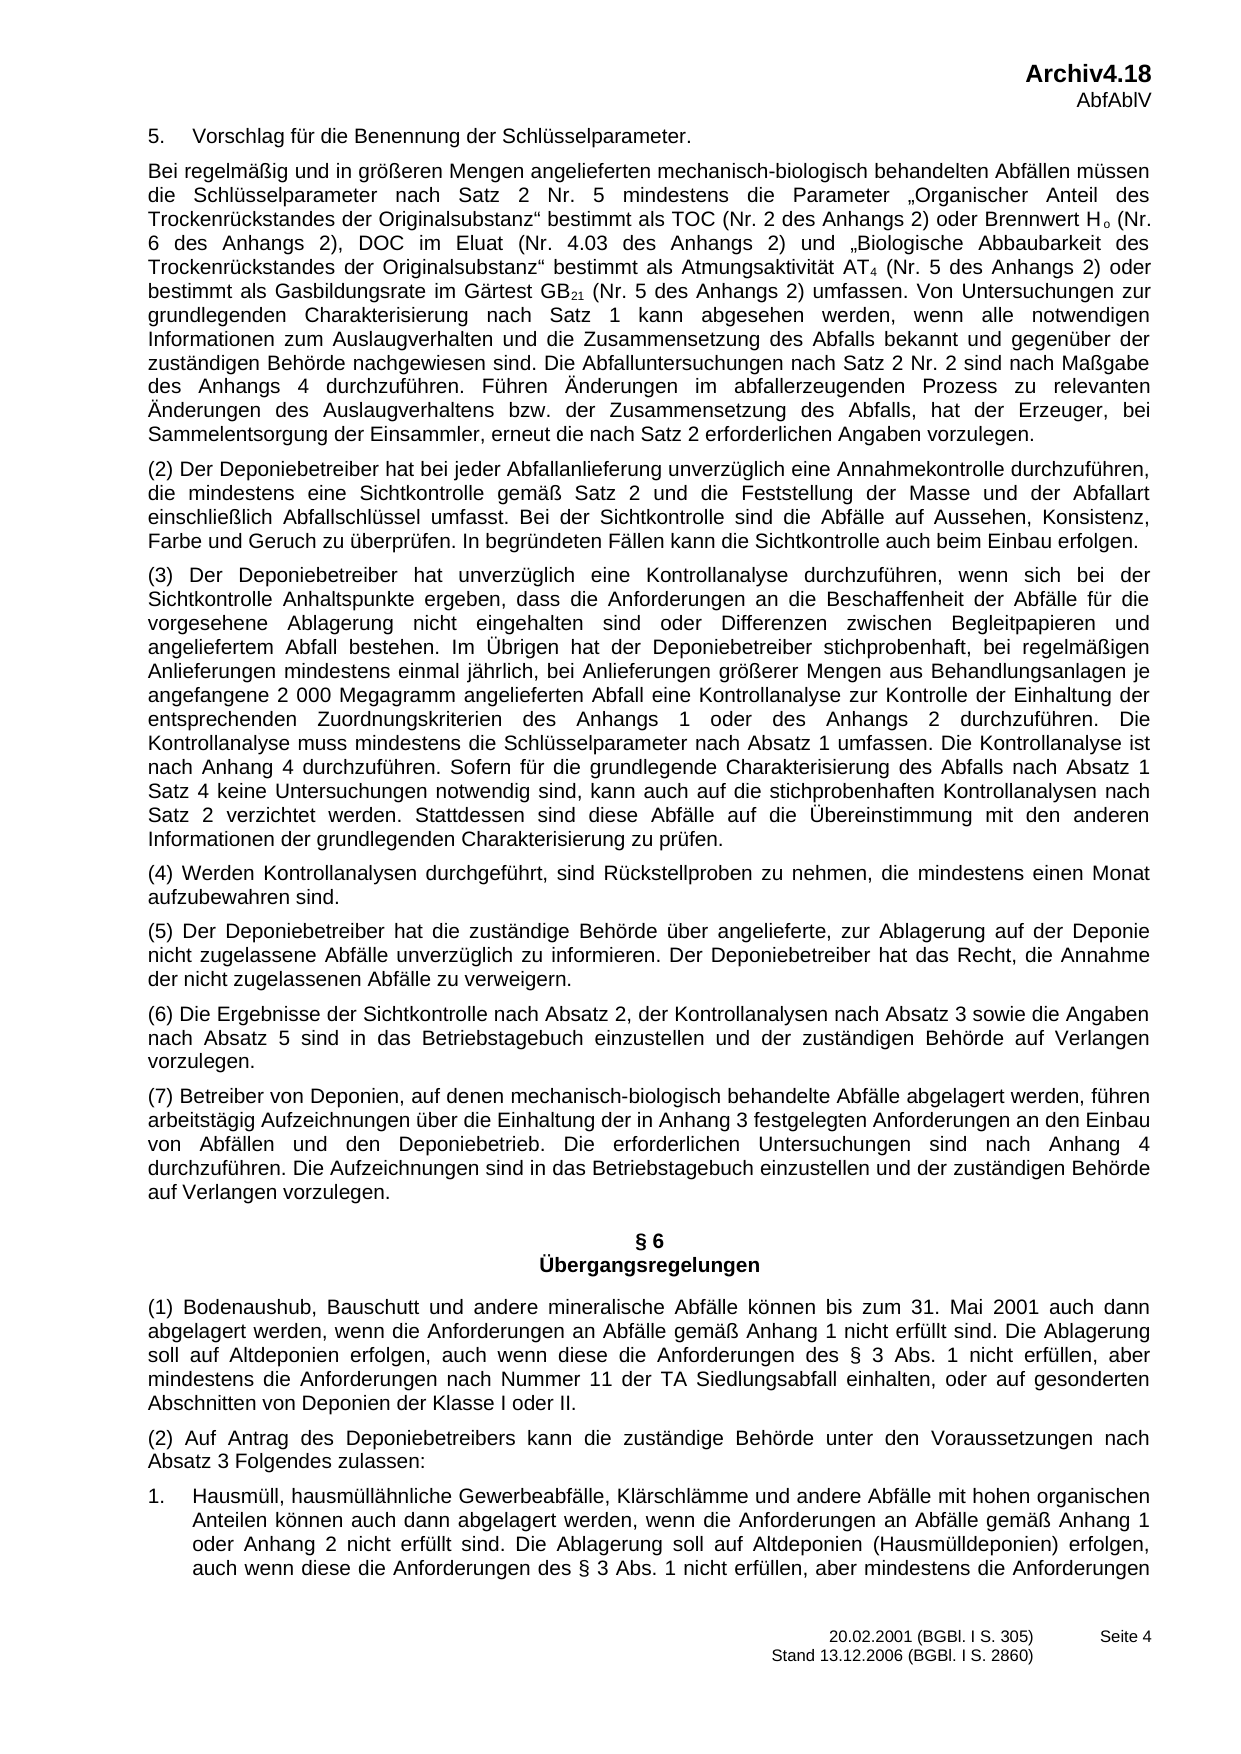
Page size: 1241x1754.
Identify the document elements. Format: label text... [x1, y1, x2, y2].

subtitle § 6 Übergangsregelungen [148, 1228, 1152, 1276]
text 5. Vorschlag für die Benennung der Schlüsselparameter. [148, 124, 1152, 148]
text (3) Der Deponiebetreiber hat unverzüglich eine Kontrollanalyse durchzuführen, wenn sich bei der Sichtkontrolle Anhaltspunkte ergeben, dass die Anforderungen an die Beschaffenheit der Abfälle für die vorgesehene Ablagerung nicht eingehalten sind oder Differenzen zwischen Begleitpapieren und angeliefertem Abfall bestehen. Im Übrigen hat der Deponiebetreiber stichprobenhaft, bei regelmäßigen Anlieferungen mindestens einmal jährlich, bei Anlieferungen größerer Mengen aus Behandlungsanlagen je angefangene 2 000 Megagramm angelieferten Abfall eine Kontrollanalyse zur Kontrolle der Einhaltung der entsprechenden Zuordnungskriterien des Anhangs 1 oder des Anhangs 2 durchzuführen. Die Kontrollanalyse muss mindestens die Schlüsselparameter nach Absatz 1 umfassen. Die Kontrollanalyse ist nach Anhang 4 durchzuführen. Sofern für die grundlegende Charakterisierung des Abfalls nach Absatz 1 Satz 4 keine Untersuchungen notwendig sind, kann auch auf die stichprobenhaften Kontrollanalysen nach Satz 2 verzichtet werden. Stattdessen sind diese Abfälle auf die Übereinstimmung mit den anderen Informationen der grundlegenden Charakterisierung zu prüfen. [148, 563, 1152, 850]
text Bei regelmäßig und in größeren Mengen angelieferten mechanisch-biologisch behandelten Abfällen müssen die Schlüsselparameter nach Satz 2 Nr. 5 mindestens die Parameter „Organischer Anteil des Trockenrückstandes der Originalsubstanz“ bestimmt als TOC (Nr. 2 des Anhangs 2) oder Brennwert Ho (Nr. 6 des Anhangs 2), DOC im Eluat (Nr. des Anhangs 2) und „Biologische Abbaubarkeit des Trockenrückstandes der Originalsubstanz“ bestimmt als Atmungsaktivität AT4 (Nr. 5 des Anhangs 2) oder bestimmt als Gasbildungsrate im Gärtest GB21 (Nr. 5 des Anhangs 2) umfassen. Von Untersuchungen zur grundlegenden Charakterisierung nach Satz 1 kann abgesehen werden, wenn alle notwendigen Informationen zum Auslaugverhalten und die Zusammensetzung des Abfalls bekannt und gegenüber der zuständigen Behörde nachgewiesen sind. Die Abfalluntersuchungen nach Satz 2 Nr. 2 sind nach Maßgabe des Anhangs 4 durchzuführen. Führen Änderungen im abfallerzeugenden Prozess zu relevanten Änderungen des Auslaugverhaltens bzw. der Zusammensetzung des Abfalls, hat der Erzeuger, bei Sammelentsorgung der Einsammler, erneut die nach Satz 2 erforderlichen Angaben vorzulegen. [148, 159, 1152, 446]
text (2) Auf Antrag des Deponiebetreibers kann die zuständige Behörde unter den Voraussetzungen nach Absatz 3 Folgendes zulassen: [148, 1425, 1152, 1473]
text (4) Werden Kontrollanalysen durchgeführt, sind Rückstellproben zu nehmen, die mindestens einen Monat aufzubewahren sind. [148, 861, 1152, 909]
text (7) Betreiber von Deponien, auf denen mechanisch-biologisch behandelte Abfälle abgelagert werden, führen arbeitstägig Aufzeichnungen über die Einhaltung der in Anhang 3 festgelegten Anforderungen an den Einbau von Abfällen und den Deponiebetrieb. Die erforderlichen Untersuchungen sind nach Anhang 4 durchzuführen. Die Aufzeichnungen sind in das Betriebstagebuch einzustellen und der zuständigen Behörde auf Verlangen vorzulegen. [148, 1084, 1152, 1203]
text (6) Die Ergebnisse der Sichtkontrolle nach Absatz 2, der Kontrollanalysen nach Absatz 3 sowie die Angaben nach Absatz 5 sind in das Betriebstagebuch einzustellen und der zuständigen Behörde auf Verlangen vorzulegen. [148, 1001, 1152, 1073]
text (5) Der Deponiebetreiber hat die zuständige Behörde über angelieferte, zur Ablagerung auf der Deponie nicht zugelassene Abfälle unverzüglich zu informieren. Der Deponiebetreiber hat das Recht, die Annahme der nicht zugelassenen Abfälle zu verweigern. [148, 919, 1152, 991]
text (1) Bodenaushub, Bauschutt und andere mineralische Abfälle können bis zum 31. Mai 2001 auch dann abgelagert werden, wenn die Anforderungen an Abfälle gemäß Anhang 1 nicht erfüllt sind. Die Ablagerung soll auf Altdeponien erfolgen, auch wenn diese die Anforderungen des § 3 Abs. 1 nicht erfüllen, aber mindestens die Anforderungen nach Nummer 11 der TA Siedlungsabfall einhalten, oder auf gesonderten Abschnitten von Deponien der Klasse I oder II. [148, 1295, 1152, 1415]
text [148, 1484, 1152, 1579]
text (2) Der Deponiebetreiber hat bei jeder Abfallanlieferung unverzüglich eine Annahmekontrolle durchzuführen, die mindestens eine Sichtkontrolle gemäß Satz 2 und die Feststellung der Masse und der Abfallart einschließlich Abfallschlüssel umfasst. Bei der Sichtkontrolle sind die Abfälle auf Aussehen, Konsistenz, Farbe und Geruch zu überprüfen. In begründeten Fällen kann die Sichtkontrolle auch beim Einbau erfolgen. [148, 457, 1152, 552]
